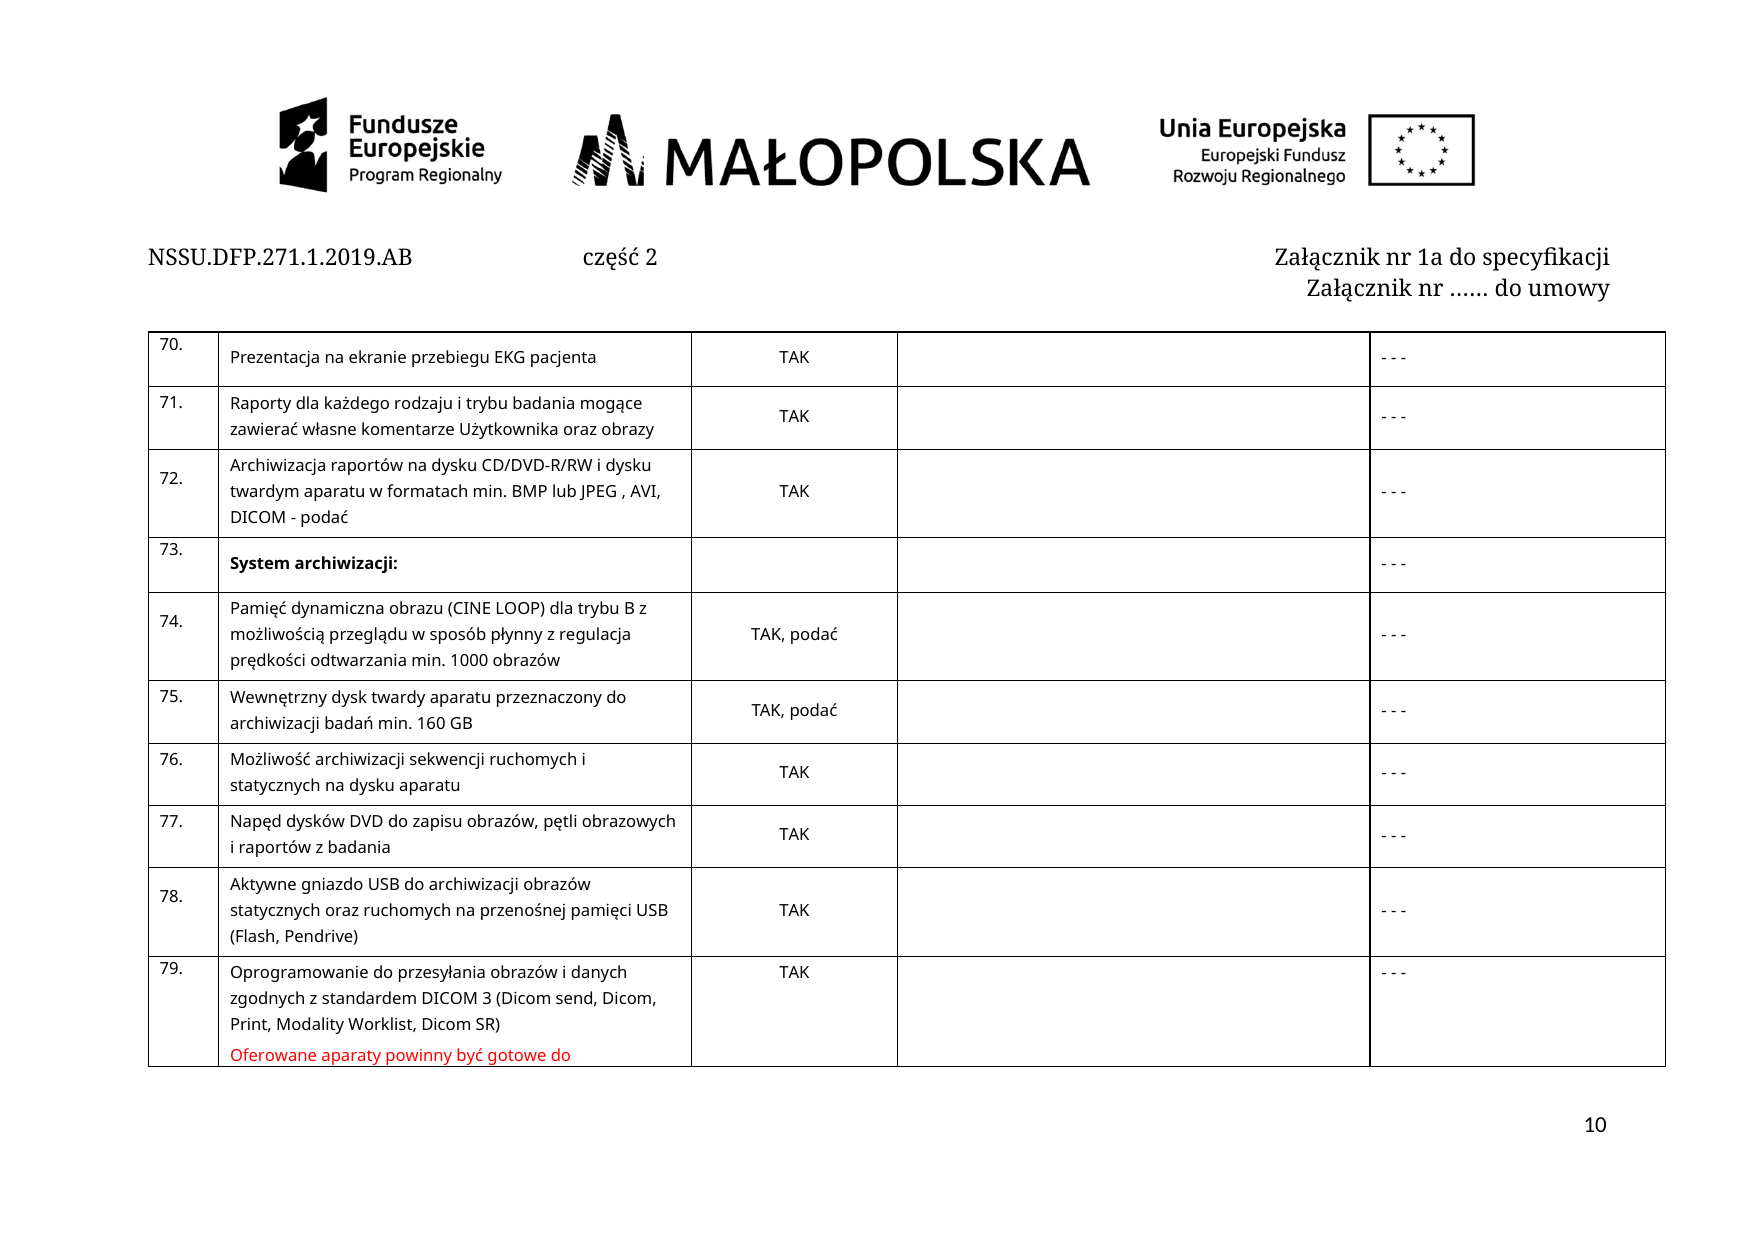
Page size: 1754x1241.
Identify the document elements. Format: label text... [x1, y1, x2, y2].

table_cell [149, 681, 218, 742]
table_cell [898, 681, 1369, 742]
table_cell [149, 538, 218, 592]
table_cell [898, 593, 1369, 680]
table_cell - - - [1371, 593, 1665, 680]
table_cell - - - [1371, 806, 1665, 867]
table_cell Napęd dysków DVD do zapisu obrazów, pętli obrazowych i raportów z badania [219, 806, 691, 867]
table_cell System archiwizacji: [219, 538, 691, 592]
table_cell TAK [692, 868, 897, 956]
table_cell [149, 806, 218, 867]
table_cell [898, 538, 1369, 592]
table_cell - - - [1371, 387, 1665, 448]
table_cell - - - [1371, 744, 1665, 805]
table_cell [149, 593, 218, 680]
table_cell Aktywne gniazdo USB do archiwizacji obrazów statycznych oraz ruchomych na przenośnej pamięci USB (Flash, Pendrive) [219, 868, 691, 956]
table_cell Prezentacja na ekranie przebiegu EKG pacjenta [219, 333, 691, 386]
table_cell - - - [1371, 957, 1665, 1066]
table_cell TAK [692, 450, 897, 537]
table_cell - - - [1371, 681, 1665, 742]
table_cell TAK [692, 744, 897, 805]
table_cell - - - [1371, 450, 1665, 537]
table_cell [149, 333, 218, 386]
table_cell [898, 387, 1369, 448]
table_cell [149, 450, 218, 537]
table_cell [898, 806, 1369, 867]
table_cell Raporty dla każdego rodzaju i trybu badania mogące zawierać własne komentarze Użytkownika oraz obrazy [219, 387, 691, 448]
table_cell [149, 957, 218, 1066]
table_cell TAK [692, 333, 897, 386]
table_cell [898, 450, 1369, 537]
table_cell TAK [692, 957, 897, 1066]
table_cell [898, 868, 1369, 956]
table_cell [149, 868, 218, 956]
table_cell Możliwość archiwizacji sekwencji ruchomych i statycznych na dysku aparatu [219, 744, 691, 805]
table_cell - - - [1371, 333, 1665, 386]
table_cell Wewnętrzny dysk twardy aparatu przeznaczony do archiwizacji badań min. 160 GB [219, 681, 691, 742]
table_cell [898, 744, 1369, 805]
table_cell [149, 387, 218, 448]
table_cell TAK [692, 806, 897, 867]
table_cell TAK, podać [692, 681, 897, 742]
table_cell Pamięć dynamiczna obrazu (CINE LOOP) dla trybu B z możliwością przeglądu w sposób płynny z regulacja prędkości odtwarzania min. 1000 obrazów [219, 593, 691, 680]
table_cell [692, 538, 897, 592]
table_cell [898, 333, 1369, 386]
table_cell Archiwizacja raportów na dysku CD/DVD-R/RW i dysku twardym aparatu w formatach min. BMP lub JPEG , AVI, DICOM - podać [219, 450, 691, 537]
table_cell - - - [1371, 868, 1665, 956]
picture [256, 73, 1498, 216]
table_cell - - - [1371, 538, 1665, 592]
table_cell [149, 744, 218, 805]
table_cell TAK [692, 387, 897, 448]
table_cell [898, 957, 1369, 1066]
table_cell TAK, podać [692, 593, 897, 680]
